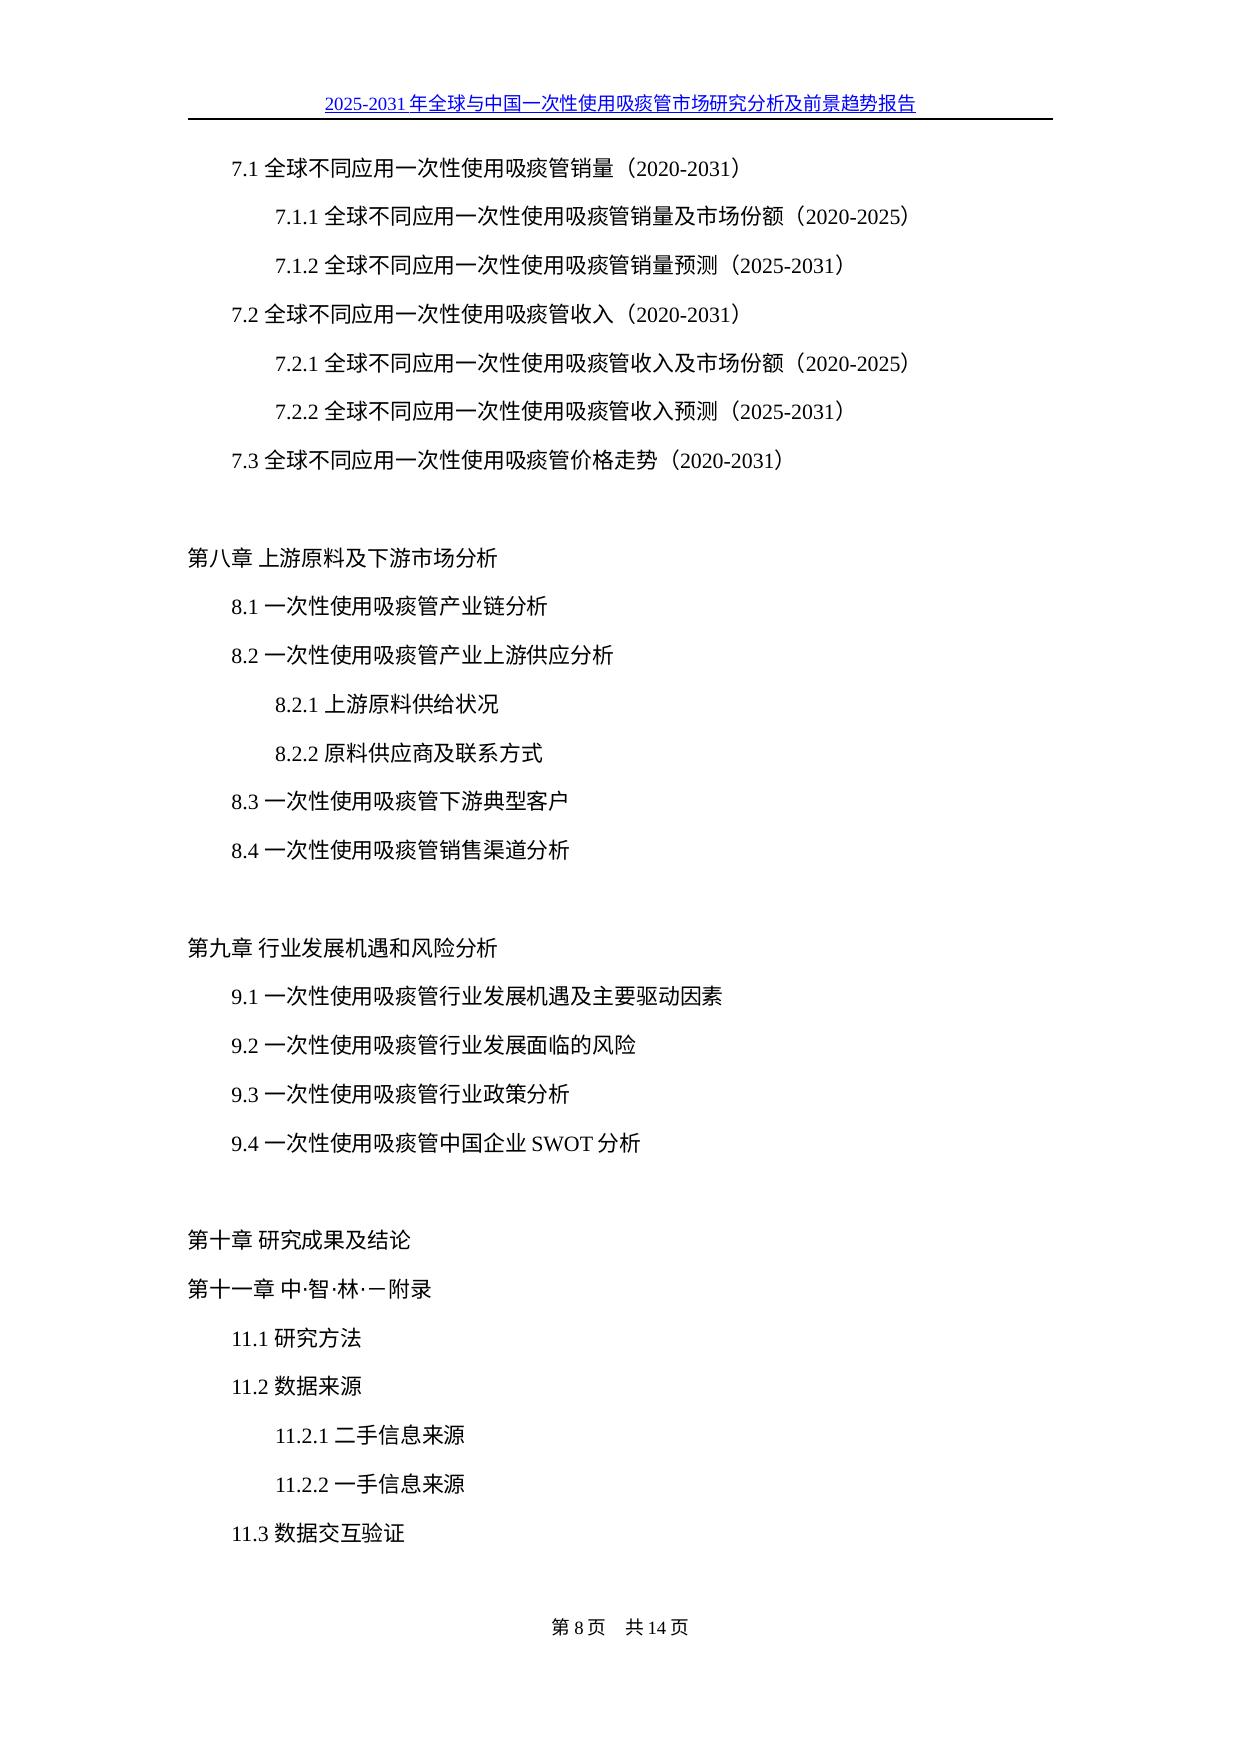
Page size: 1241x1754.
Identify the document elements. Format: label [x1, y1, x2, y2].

text [187, 150, 1053, 1548]
